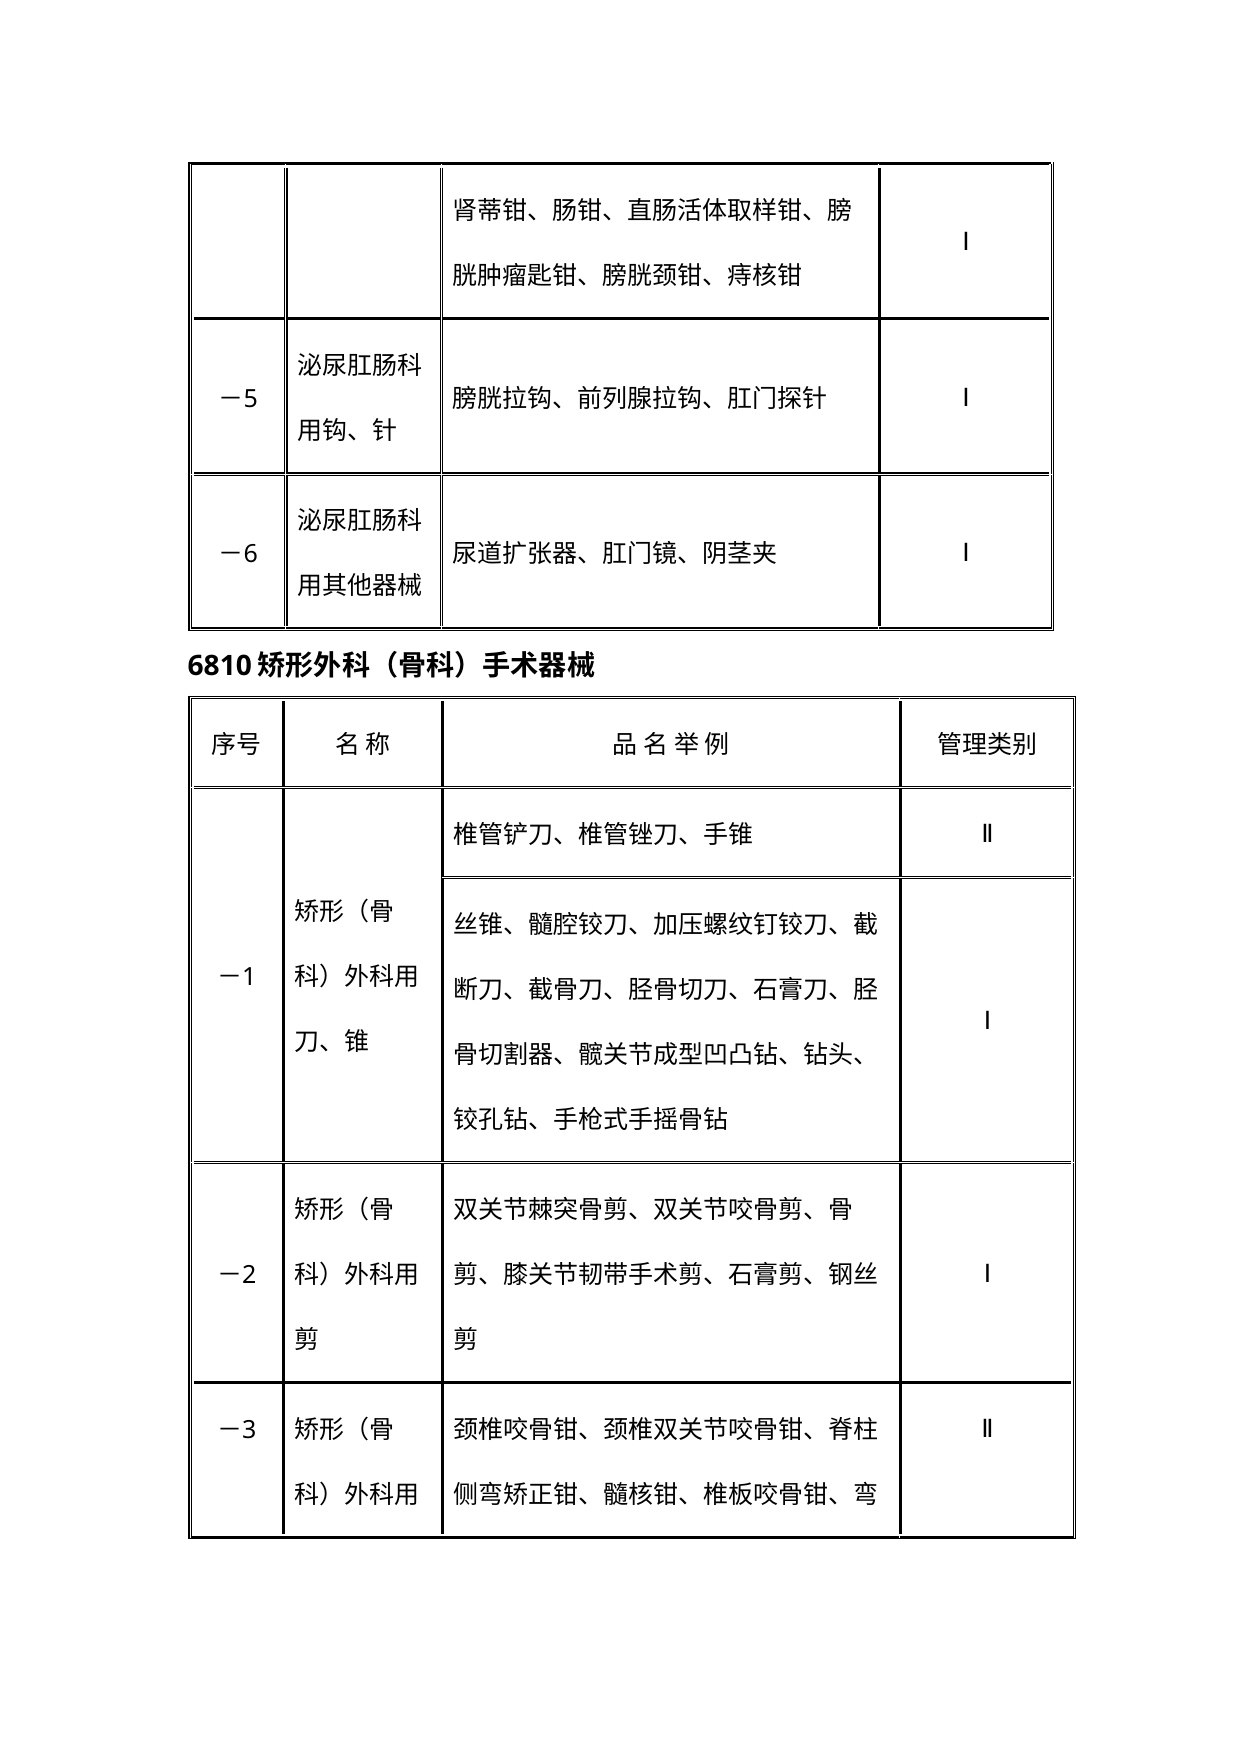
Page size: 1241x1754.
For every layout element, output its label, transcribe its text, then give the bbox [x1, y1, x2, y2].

table_cell 肾蒂钳、肠钳、直肠活体取样钳、膀胱肿瘤匙钳、膀胱颈钳、痔核钳 [442, 164, 879, 317]
table_cell Ⅱ [900, 1381, 1073, 1536]
table_cell 膀胱拉钩、前列腺拉钩、肛门探针 [443, 320, 878, 472]
table_header 序号 [192, 699, 283, 786]
table_header 管理类别 [900, 699, 1073, 786]
table_cell Ⅰ [900, 876, 1074, 1161]
table_cell 丝锥、髓腔铰刀、加压螺纹钉铰刀、截断刀、截骨刀、胫骨切刀、石膏刀、胫骨切割器、髋关节成型凹凸钻、钻头、铰孔钻、手枪式手摇骨钻 [444, 879, 899, 1161]
table_cell 矫形（骨科）外科用钳 [283, 1384, 442, 1536]
table_cell Ⅰ [881, 317, 1051, 472]
table_cell －3 [192, 164, 286, 317]
table_cell 矫形（骨科）外科用剪 [285, 1164, 441, 1381]
table_cell 矫形（骨科）外科用刀、锥 [285, 789, 441, 1161]
table_cell 泌尿肛肠科用其他器械 [286, 476, 442, 627]
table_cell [442, 1384, 900, 1536]
table_header 品 名 举 例 [442, 697, 900, 786]
table_cell 椎管铲刀、椎管锉刀、手锥 [444, 789, 899, 876]
table_cell －3 [192, 1381, 283, 1536]
table_cell 尿道扩张器、肛门镜、阴茎夹 [442, 476, 879, 627]
table_cell 泌尿肛肠科用钳 [286, 165, 442, 317]
table_cell Ⅰ [879, 162, 1052, 317]
text 6810矫形外科（骨科）手术器械 [187, 631, 1053, 696]
table_cell －6 [192, 472, 286, 627]
table_header 名 称 [283, 699, 442, 786]
table_cell Ⅰ [900, 1161, 1074, 1381]
table_cell －2 [190, 1161, 283, 1381]
table_cell 泌尿肛肠科用钩、针 [288, 320, 440, 472]
table_cell Ⅰ [879, 472, 1051, 627]
table_cell Ⅱ [900, 786, 1074, 876]
table_cell －1 [190, 786, 283, 1161]
table_cell 双关节棘突骨剪、双关节咬骨剪、骨剪、膝关节韧带手术剪、石膏剪、钢丝剪 [444, 1164, 899, 1381]
table_cell －5 [192, 317, 284, 472]
